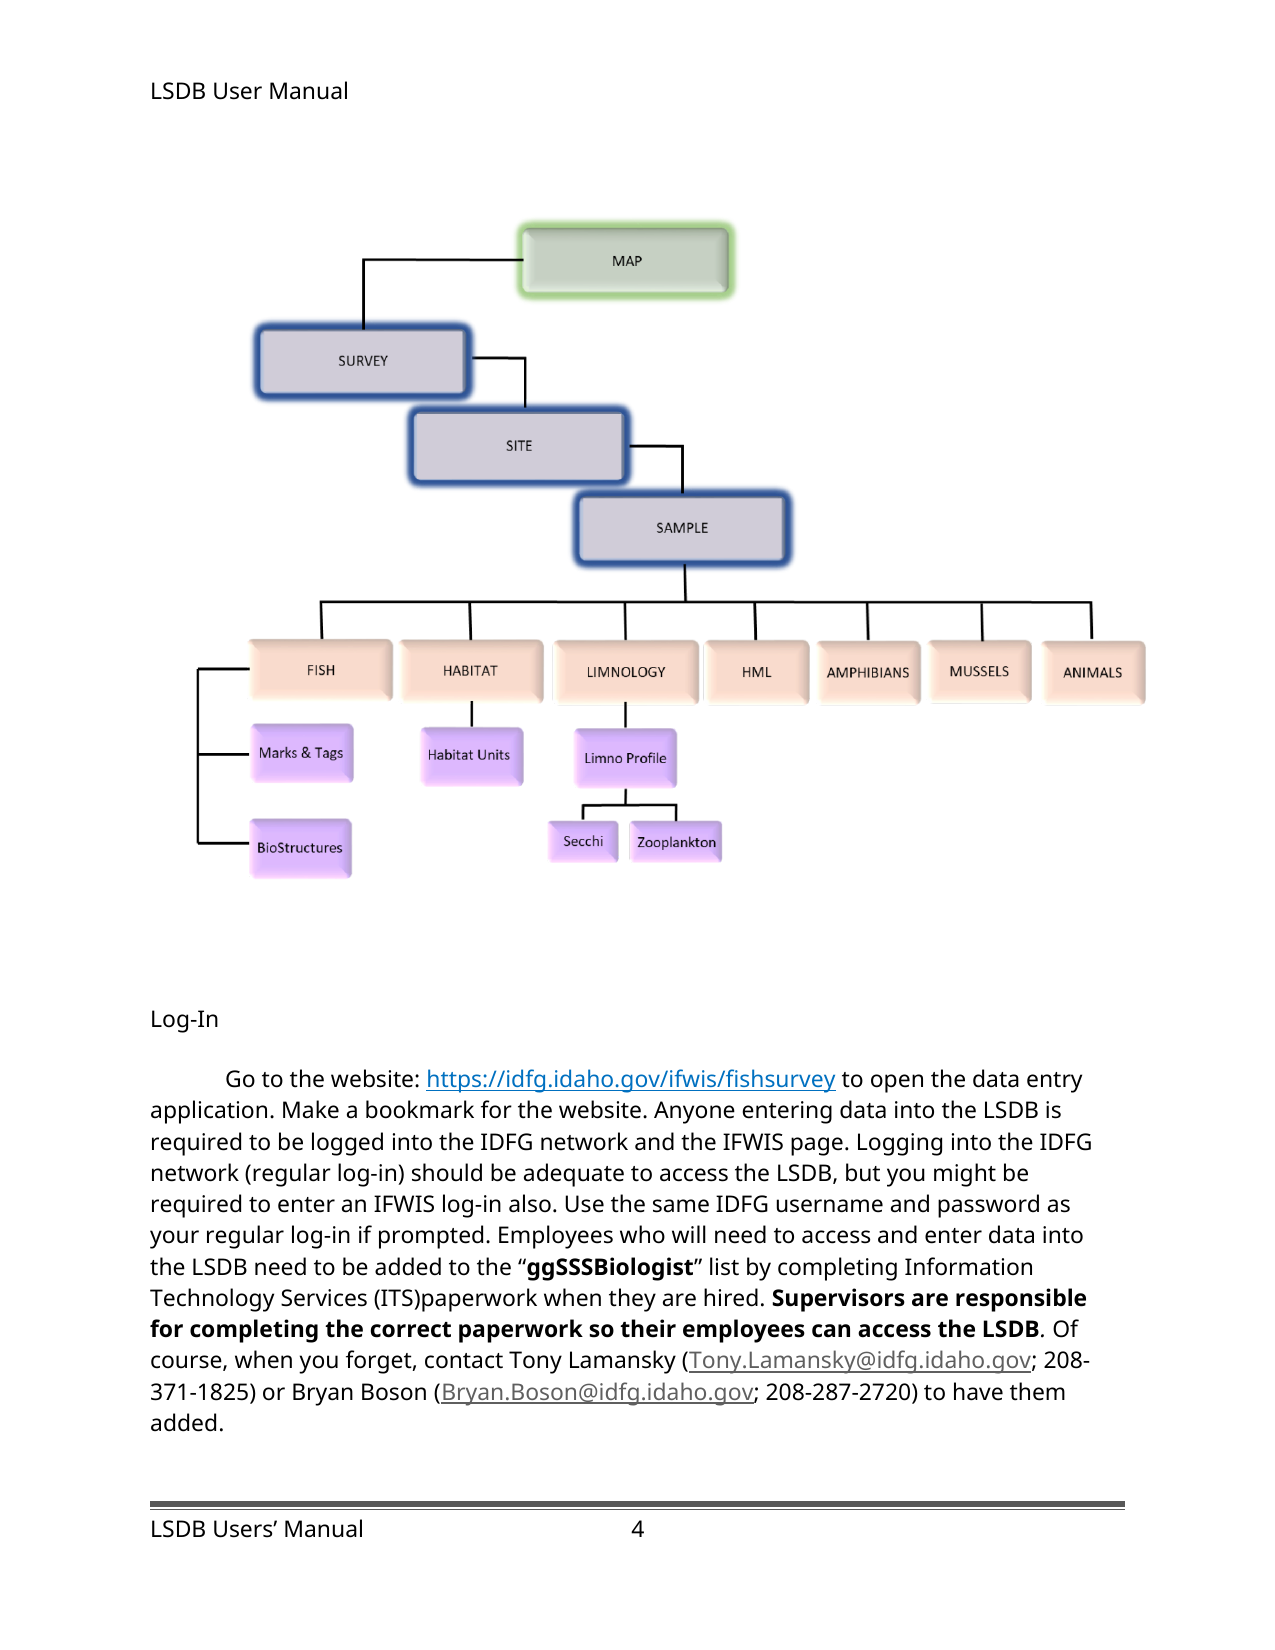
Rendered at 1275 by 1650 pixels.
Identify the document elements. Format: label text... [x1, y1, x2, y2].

picture [196, 212, 1147, 880]
subtitle Log-In [150, 1003, 1125, 1034]
text Go to the website: https://idfg.idaho.gov/ifwis/fishsurvey to open the data entry application. Make a bookmark for the website. Anyone entering data into the LSDB is required to be logged into the IDFG network and the IFWIS page. Logging into the IDFG network (regular log-in) should be adequate to access the LSDB, but you might be required to enter an IFWIS log-in also. Use the same IDFG username and password as your regular log-in if prompted. Employees who will need to access and enter data into the LSDB need to be added to the “ggSSSBiologist” list by completing Information Technology Services (ITS)paperwork when they are hired. Supervisors are responsible for completing the correct paperwork so their employees can access the LSDB. Of course, when you forget, contact Tony Lamansky (Tony.Lamansky@idfg.idaho.gov; 208-371-1825) or Bryan Boson (Bryan.Boson@idfg.idaho.gov; 208-287-2720) to have them added. [150, 1063, 1125, 1438]
